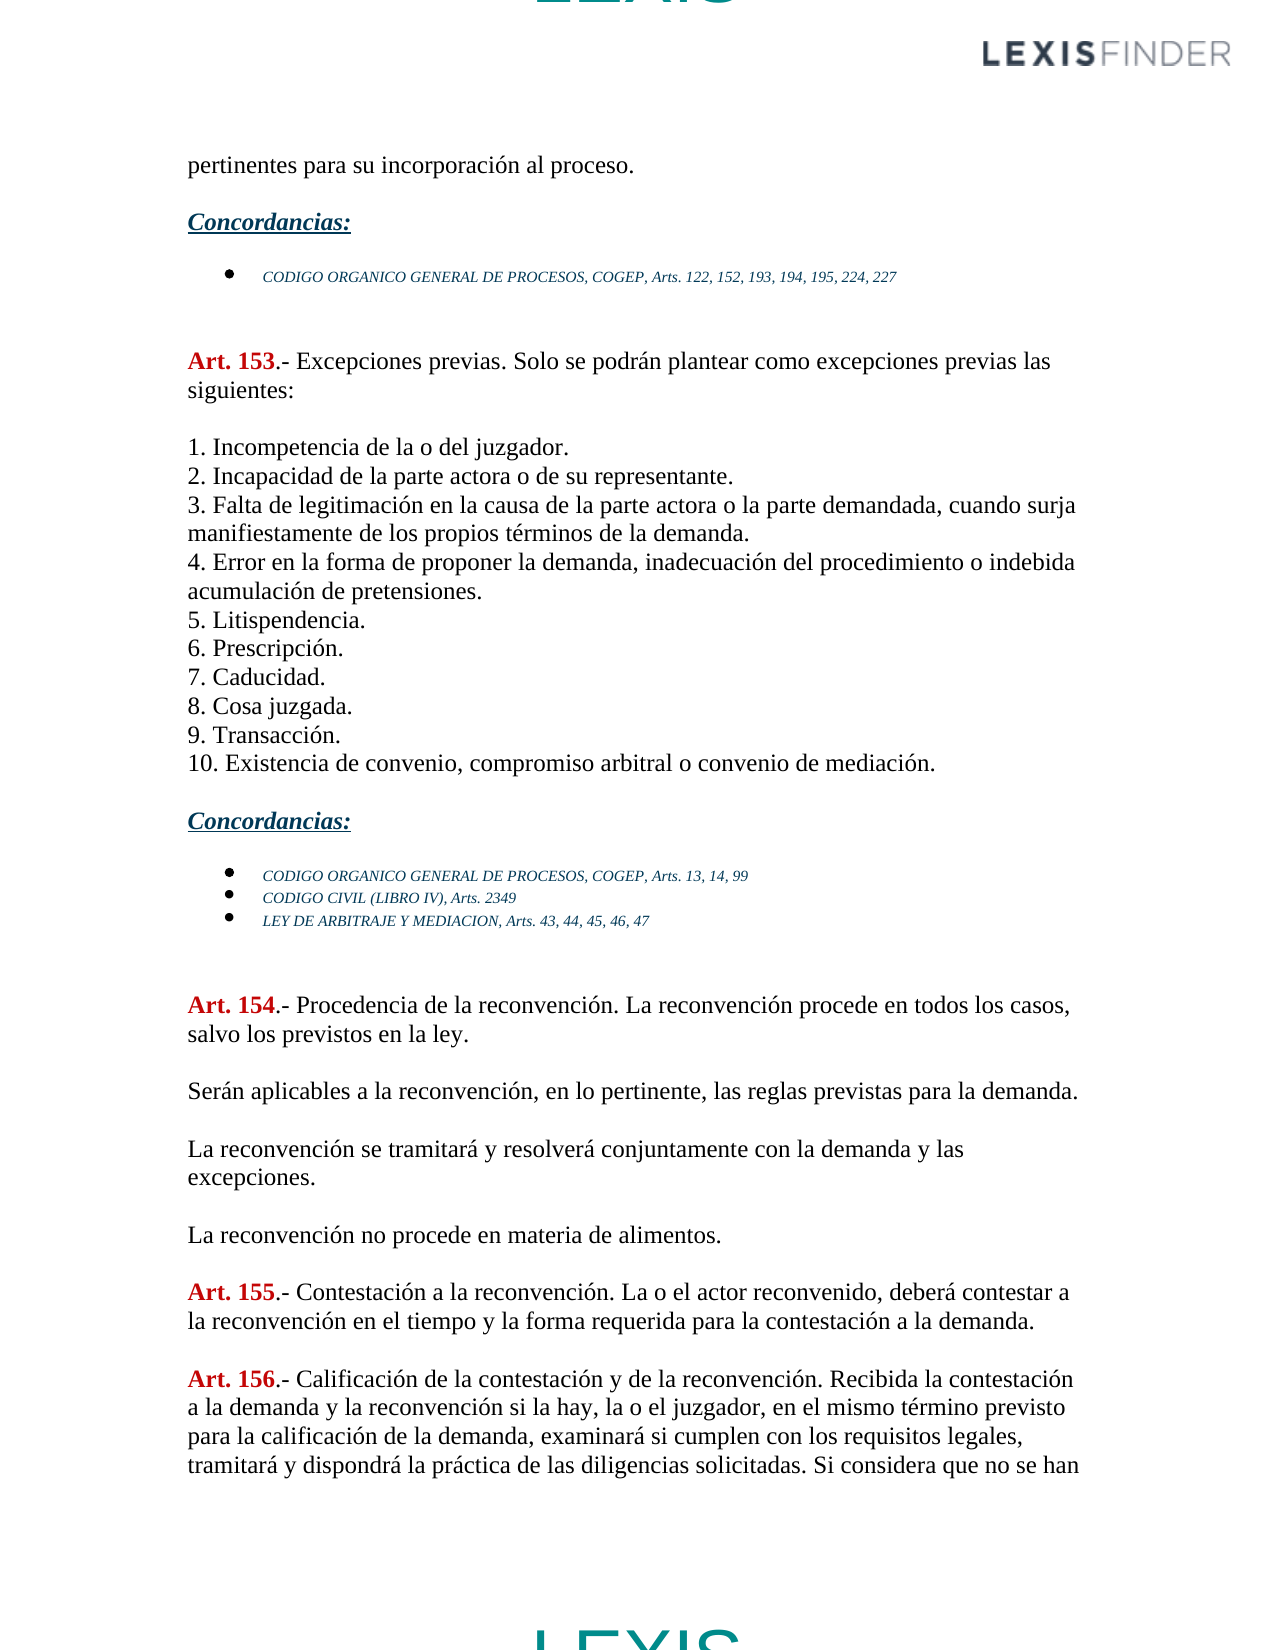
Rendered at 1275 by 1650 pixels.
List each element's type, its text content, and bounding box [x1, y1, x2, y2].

picture [563, 917, 569, 924]
picture [328, 876, 337, 881]
picture [526, 919, 532, 926]
picture [409, 898, 418, 903]
picture [757, 272, 764, 278]
picture [411, 272, 421, 276]
picture [571, 917, 578, 926]
picture [451, 917, 457, 926]
picture [593, 272, 603, 276]
picture [586, 916, 593, 924]
picture [593, 871, 603, 875]
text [187, 150, 1087, 236]
picture [369, 272, 374, 282]
picture [460, 273, 466, 282]
picture [318, 917, 324, 926]
picture [431, 272, 436, 282]
picture [857, 273, 863, 280]
picture [385, 277, 393, 282]
picture [566, 277, 575, 282]
list CODIGO ORGANICO GENERAL DE PROCESOS, COGEP, Arts. 13, 14, 99 [225, 864, 1087, 887]
picture [328, 277, 337, 282]
picture [527, 876, 536, 881]
picture [540, 916, 554, 926]
picture [451, 894, 457, 903]
picture [508, 893, 516, 903]
picture [359, 872, 365, 881]
picture [549, 876, 564, 881]
picture [417, 918, 422, 926]
picture [431, 871, 436, 881]
picture [652, 273, 658, 282]
picture [328, 898, 336, 903]
text Art. 153.- Excepciones previas. Solo se podrán plantear como excepciones previas las siguientes: 1. Incompetencia de la o del juzgador. 2. Incapacidad de la parte actora o de su representante. 3. Falta de legitimación en la causa de la parte actora o la parte demandada, cuando surja manifiestamente de los propios términos de la demanda. 4. Error en la forma de proponer la demanda, inadecuación del procedimiento o indebida acumulación de pretensiones. 5. Litispendencia. 6. Prescripción. 7. Caducidad. 8. Cosa juzgada. 9. Transacción. 10. Existencia de convenio, compromiso arbitral o convenio de mediación. Concordancias: [187, 317, 1087, 835]
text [187, 961, 1087, 1479]
picture [695, 272, 700, 280]
list CODIGO CIVIL (LIBRO IV), Arts. 2349 [225, 887, 1087, 909]
picture [506, 917, 512, 926]
picture [411, 871, 421, 875]
picture [642, 916, 649, 926]
picture [527, 277, 536, 282]
picture [787, 278, 801, 282]
picture [740, 871, 748, 881]
picture [610, 917, 616, 924]
picture [566, 876, 575, 881]
picture [983, 41, 1231, 66]
picture [703, 272, 708, 280]
picture [462, 916, 472, 920]
picture [788, 272, 795, 278]
picture [843, 272, 848, 280]
picture [359, 273, 365, 282]
picture [487, 893, 492, 901]
picture [734, 272, 739, 280]
picture [492, 893, 499, 903]
picture [549, 277, 564, 282]
picture [370, 917, 376, 926]
picture [851, 272, 856, 280]
picture [826, 272, 833, 282]
list LEY DE ARBITRAJE Y MEDIACION, Arts. 43, 44, 45, 46, 47 [225, 909, 1087, 932]
picture [818, 272, 826, 282]
picture [385, 876, 393, 881]
picture [716, 871, 723, 879]
picture [889, 272, 896, 282]
picture [460, 872, 466, 881]
list CODIGO ORGANICO GENERAL DE PROCESOS, COGEP, Arts. 122, 152, 193, 194, 195, 224, 227 [225, 265, 1087, 288]
picture [349, 272, 359, 276]
picture [436, 922, 446, 926]
picture [349, 871, 359, 875]
picture [724, 272, 731, 282]
picture [369, 871, 374, 881]
picture [652, 872, 658, 881]
